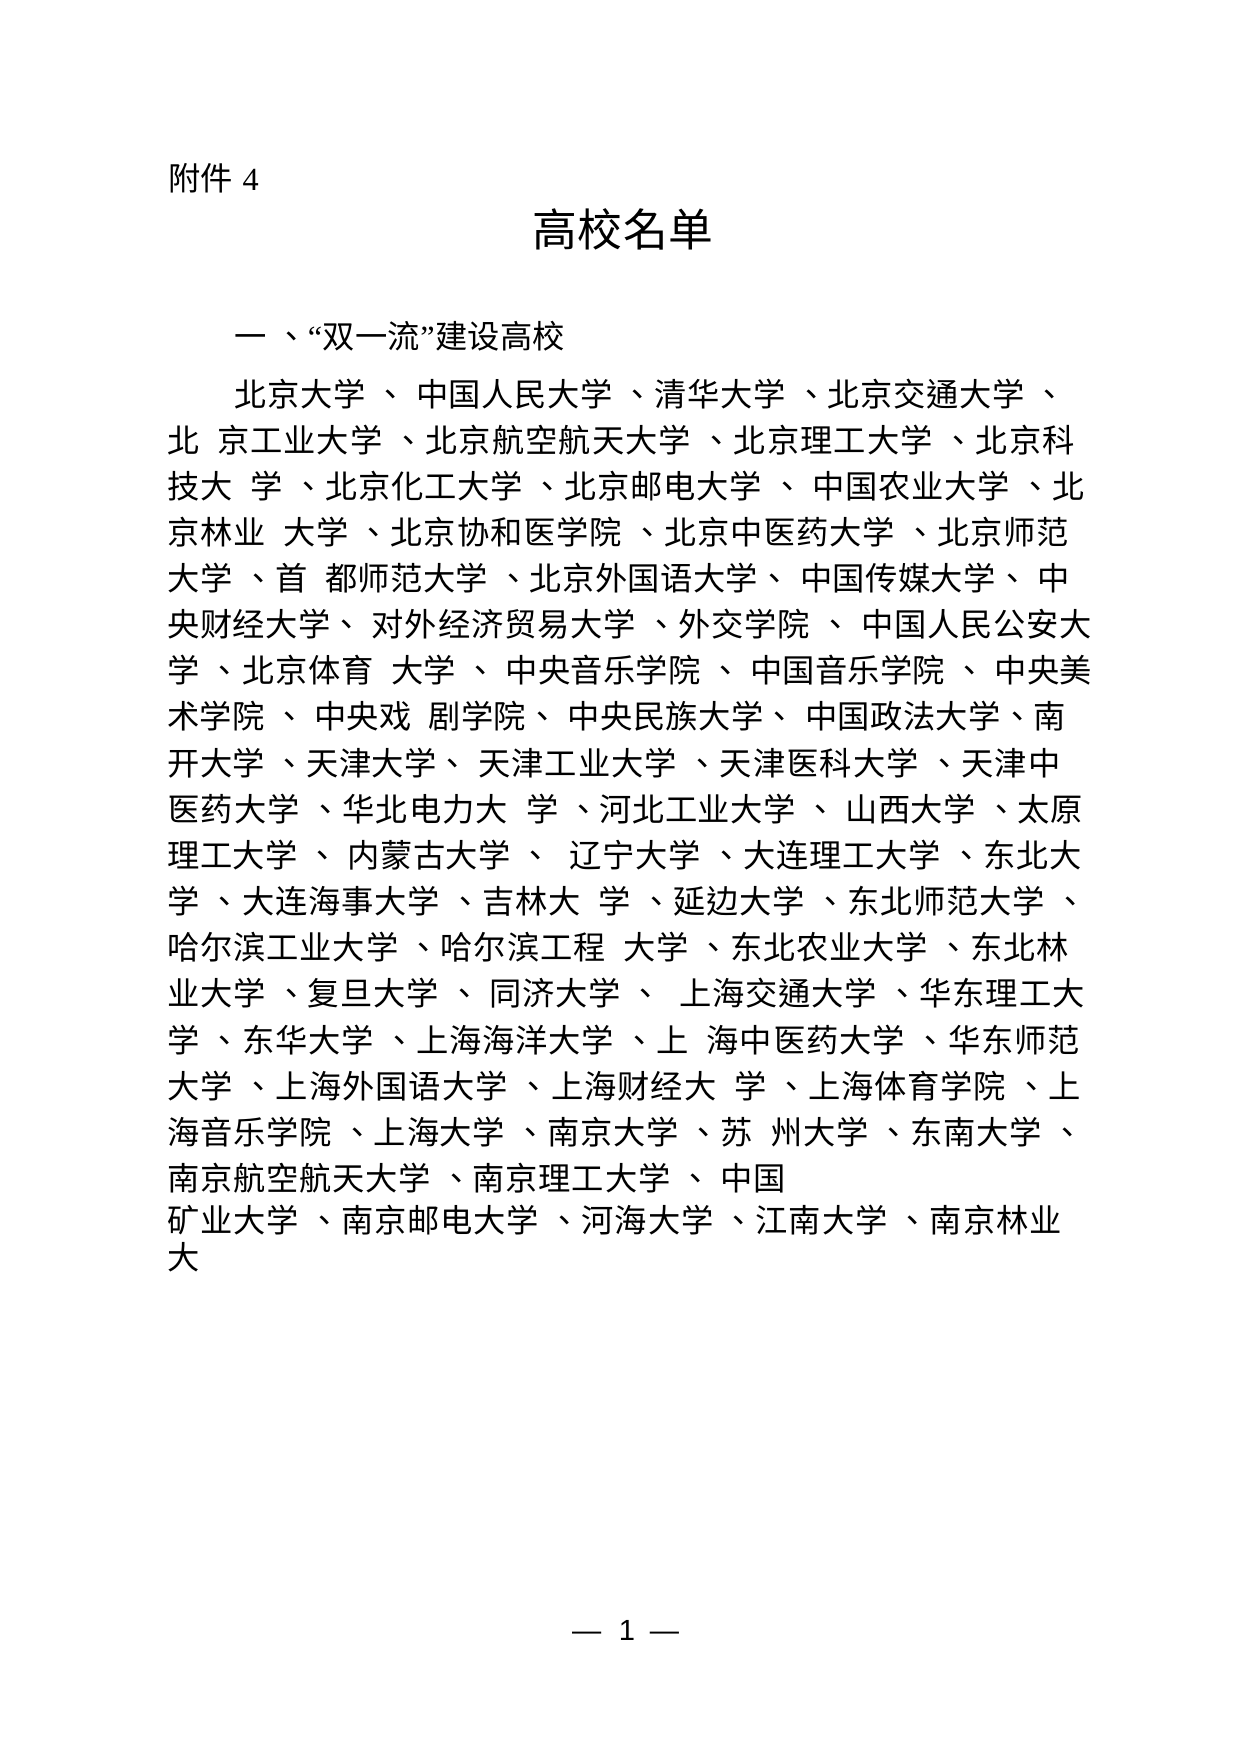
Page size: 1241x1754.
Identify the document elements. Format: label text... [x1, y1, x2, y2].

text 矿业大学 、南京邮电大学 、河海大学 、江南大学 、南京林业大 [167, 1202, 1093, 1279]
text 北京大学 、 中国人民大学 、清华大学 、北京交通大学 、北 京工业大学 、北京航空航天大学 、北京理工大学 、北京科技大 学 、北京化工大学 、北京邮电大学 、 中国农业大学 、北京林业 大学 、北京协和医学院 、北京中医药大学 、北京师范大学 、首 都师范大学 、北京外国语大学、 中国传媒大学、 中央财经大学、 对外经济贸易大学 、外交学院 、 中国人民公安大学 、北京体育 大学 、 中央音乐学院 、 中国音乐学院 、 中央美术学院 、 中央戏 剧学院、 中央民族大学、 中国政法大学、南开大学 、天津大学、 天津工业大学 、天津医科大学 、天津中医药大学 、华北电力大 学 、河北工业大学 、 山西大学 、太原理工大学 、 内蒙古大学 、 辽宁大学 、大连理工大学 、东北大学 、大连海事大学 、吉林大 学 、延边大学 、东北师范大学 、哈尔滨工业大学 、哈尔滨工程 大学 、东北农业大学 、东北林业大学 、复旦大学 、 同济大学 、 上海交通大学 、华东理工大学 、东华大学 、上海海洋大学 、上 海中医药大学 、华东师范大学 、上海外国语大学 、上海财经大 学 、上海体育学院 、上海音乐学院 、上海大学 、南京大学 、苏 州大学 、东南大学 、南京航空航天大学 、南京理工大学 、 中国 [167, 371, 1093, 1200]
text 一 、“双一流”建设高校 [234, 318, 1093, 356]
text 附件 4 [168, 161, 1093, 198]
text 高校名单 [532, 204, 1093, 257]
